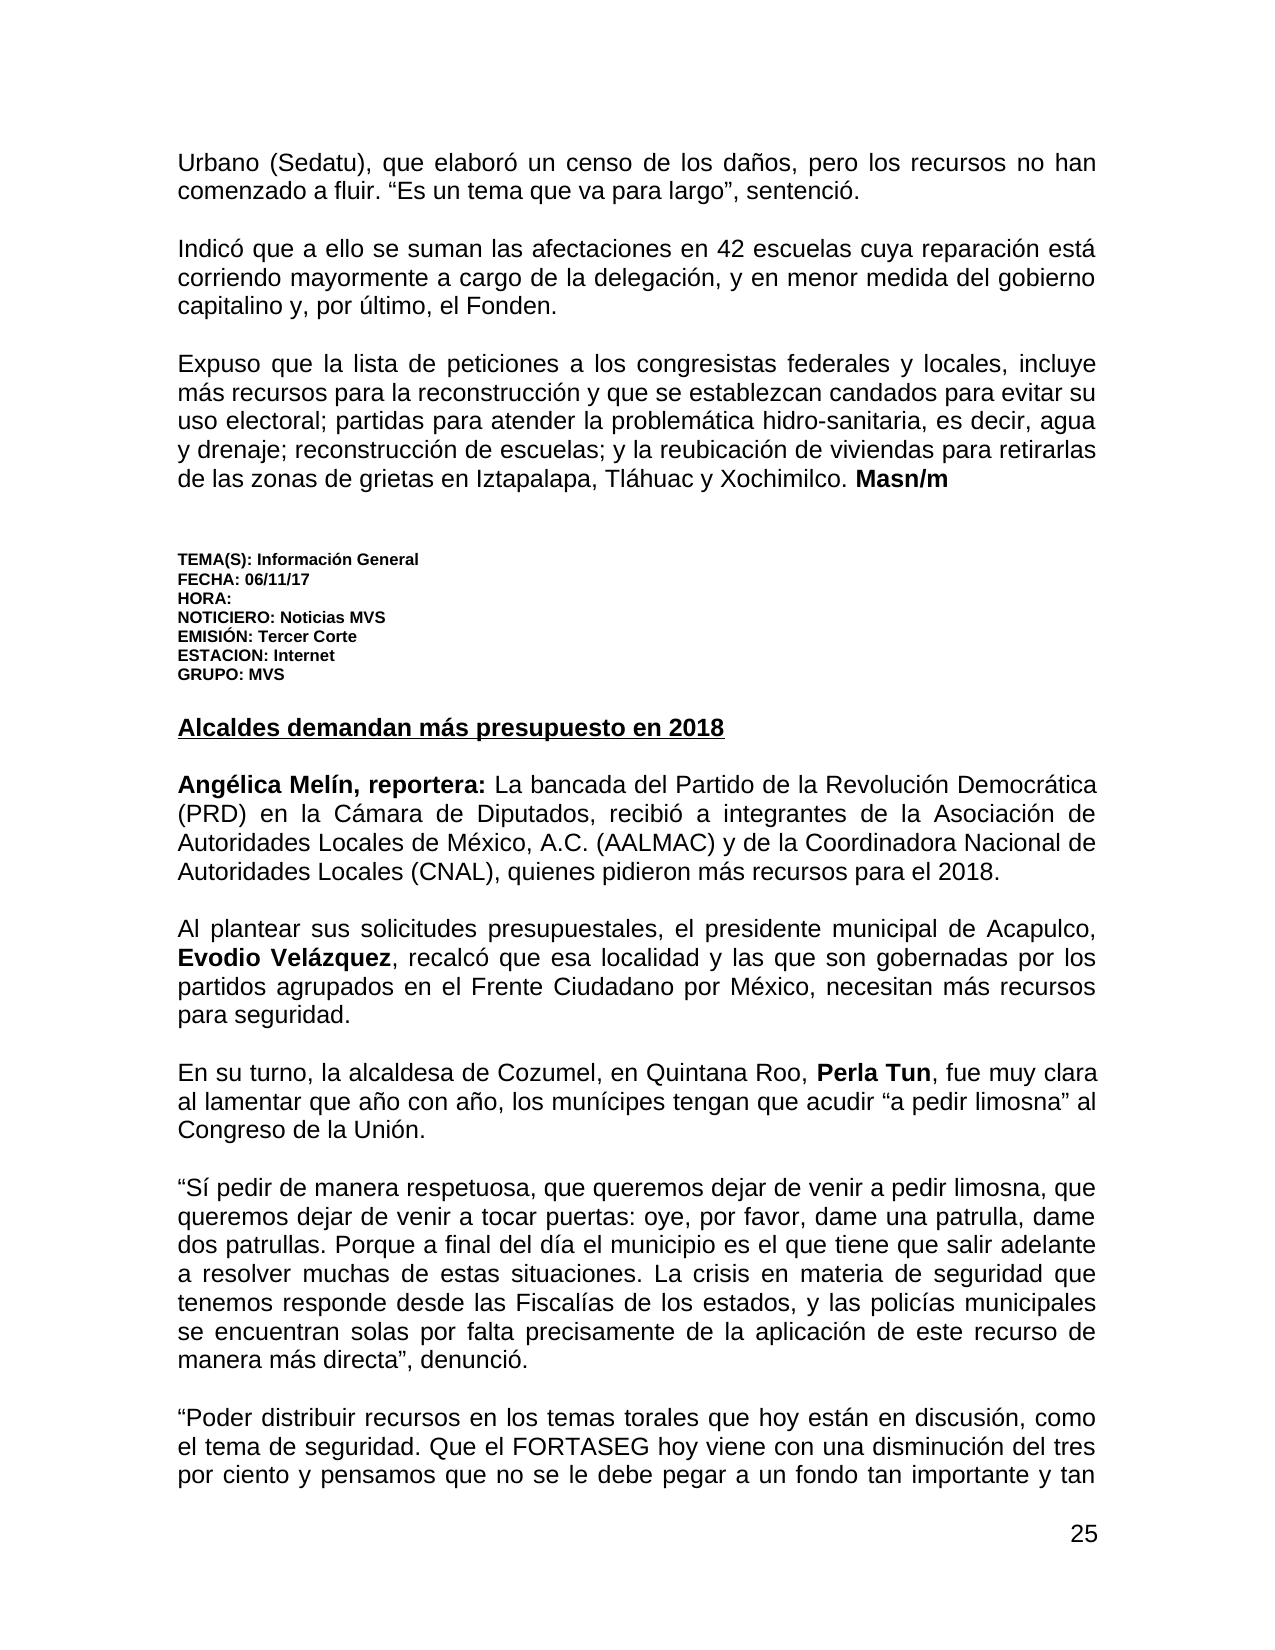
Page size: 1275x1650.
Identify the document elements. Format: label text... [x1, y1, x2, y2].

text NOTICIERO: Noticias MVS [177, 608, 1098, 627]
text Indicó que a ello se suman las afectaciones en 42 escuelas cuya reparación está corriendo mayormente a cargo de la delegación, y en menor medida del gobierno capitalino y, por último, el Fonden. [177, 234, 1098, 320]
text Expuso que la lista de peticiones a los congresistas federales y locales, incluye más recursos para la reconstrucción y que se establezcan candados para evitar su uso electoral; partidas para atender la problemática hidro-sanitaria, es decir, agua y drenaje; reconstrucción de escuelas; y la reubicación de viviendas para retirarlas de las zonas de grietas en Iztapalapa, Tláhuac y Xochimilco. Masn/m [177, 349, 1098, 493]
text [177, 1403, 1098, 1489]
text Alcaldes demandan más presupuesto en 2018 [177, 713, 1098, 742]
text En su turno, la alcaldesa de Cozumel, en Quintana Roo, Perla Tun, fue muy clara al lamentar que año con año, los munícipes tengan que acudir “a pedir limosna” al Congreso de la Unión. [177, 1058, 1098, 1144]
text HORA: [177, 588, 1098, 608]
text ESTACION: Internet [177, 646, 1098, 665]
text Al plantear sus solicitudes presupuestales, el presidente municipal de Acapulco, Evodio Velázquez, recalcó que esa localidad y las que son gobernadas por los partidos agrupados en el Frente Ciudadano por México, necesitan más recursos para seguridad. [177, 914, 1098, 1029]
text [177, 148, 1098, 205]
text GRUPO: MVS [177, 665, 1098, 684]
text EMISIÓN: Tercer Corte [177, 627, 1098, 646]
text “Sí pedir de manera respetuosa, que queremos dejar de venir a pedir limosna, que queremos dejar de venir a tocar puertas: oye, por favor, dame una patrulla, dame dos patrullas. Porque a final del día el municipio es el que tiene que salir adelante a resolver muchas de estas situaciones. La crisis en materia de seguridad que tenemos responde desde las Fiscalías de los estados, y las policías municipales se encuentran solas por falta precisamente de la aplicación de este recurso de manera más directa”, denunció. [177, 1173, 1098, 1374]
text FECHA: 06/11/17 [177, 569, 1098, 588]
text TEMA(S): Información General [177, 550, 1098, 569]
text Angélica Melín, reportera: La bancada del Partido de la Revolución Democrática (PRD) en la Cámara de Diputados, recibió a integrantes de la Asociación de Autoridades Locales de México, A.C. (AALMAC) y de la Coordinadora Nacional de Autoridades Locales (CNAL), quienes pidieron más recursos para el 2018. [177, 771, 1098, 886]
